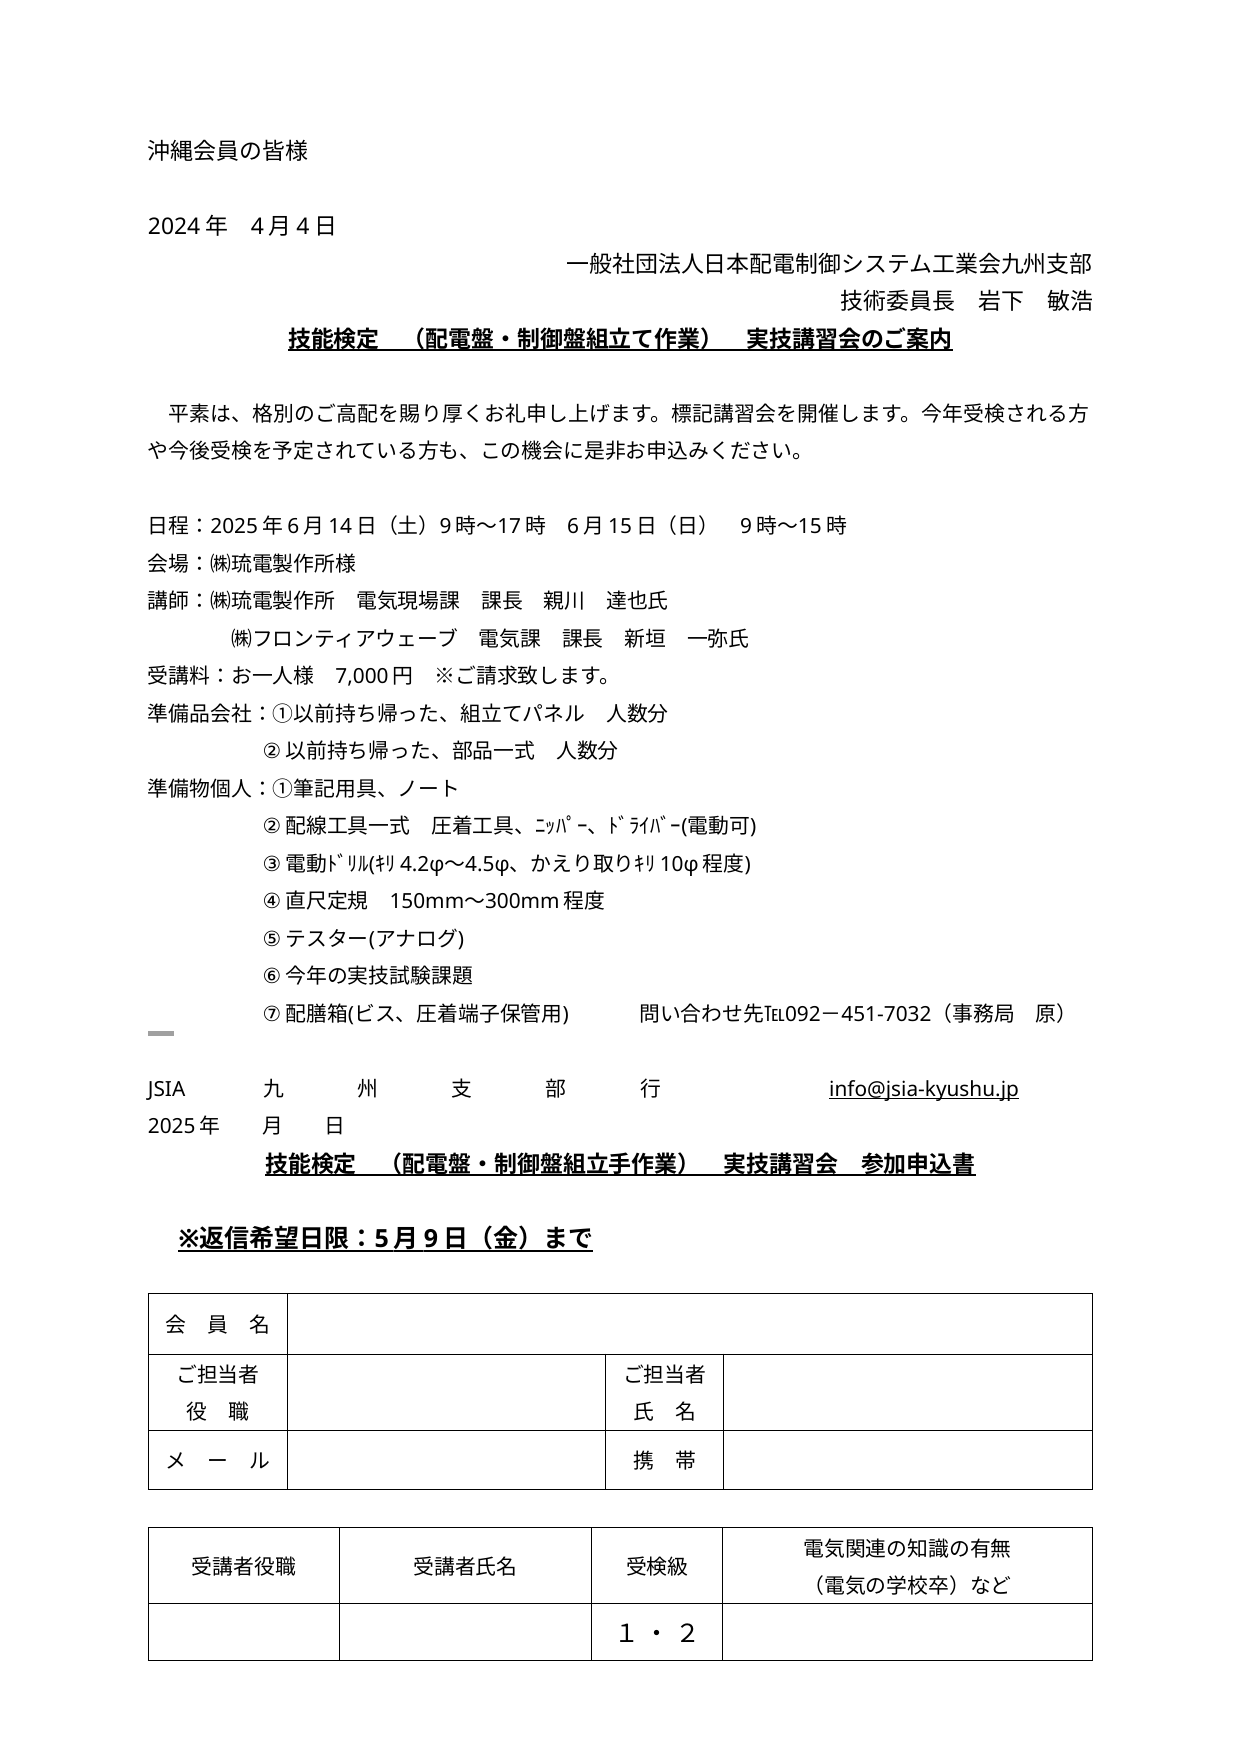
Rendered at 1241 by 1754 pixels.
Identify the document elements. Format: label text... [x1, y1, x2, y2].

text ③電動ﾄﾞﾘﾙ(ｷﾘ4.2φ～4.5φ、かえり取りｷﾘ10φ程度) [148, 843, 1092, 881]
text ②以前持ち帰った、部品一式 人数分 [148, 731, 1092, 768]
text 2024年 4月 4日 [148, 168, 1092, 243]
table_cell 携 帯 [606, 1431, 723, 1488]
table_cell [340, 1604, 591, 1660]
text ※返信希望日限：5月9日（金）まで [153, 1218, 1092, 1256]
table_cell [288, 1431, 605, 1488]
text ㈱フロンティアウェーブ 電気課 課長 新垣 一弥氏 [148, 618, 1092, 656]
text ④直尺定規 150mm～300mm程度 [148, 881, 1092, 918]
table_cell [288, 1355, 605, 1429]
text ②配線工具一式 圧着工具、ﾆｯﾊﾟｰ、ﾄﾞﾗｲﾊﾞｰ(電動可) [148, 806, 1092, 843]
table_cell [724, 1355, 1092, 1429]
table_header 会 員 名 [149, 1294, 287, 1353]
text 講師：㈱琉電製作所 電気現場課 課長 親川 達也氏 [148, 581, 1092, 618]
text 平素は、格別のご高配を賜り厚くお礼申し上げます。標記講習会を開催します。今年受検される方や今後受検を予定されている方も、この機会に是非お申込みください。 [148, 393, 1092, 468]
text 技術委員長 岩下 敏浩 [148, 281, 1092, 318]
text 日程：2025年6月14日（土）9時～17時 6月15日（日） 9時～15時 [148, 506, 1092, 543]
text ⑦配膳箱(ビス、圧着端子保管用) 問い合わせ先℡092－451-7032（事務局 原） [148, 993, 1092, 1031]
text JSIA九州支部行 info@jsia-kyushu.jp 2025年 月 日 [148, 1068, 1092, 1143]
text 準備品会社：①以前持ち帰った、組立てパネル 人数分 [148, 693, 1092, 731]
text 準備物個人：①筆記用具、ノート [148, 768, 1092, 806]
table_cell [724, 1431, 1092, 1488]
text 会場：㈱琉電製作所様 [148, 543, 1092, 581]
text 受講料：お一人様 7,000円 ※ご請求致します。 [148, 656, 1092, 693]
table_header 電気関連の知識の有無 （電気の学校卒）など [723, 1528, 1092, 1603]
table_header [288, 1294, 1092, 1353]
table_cell メ ー ル [149, 1431, 287, 1488]
table_cell [149, 1604, 339, 1660]
table_cell １ ・ ２ [592, 1604, 722, 1660]
table_cell ご担当者 役 職 [149, 1355, 287, 1429]
table_header 受講者氏名 [340, 1528, 591, 1603]
table_cell ご担当者氏 名 [606, 1355, 723, 1429]
table_cell [723, 1604, 1092, 1660]
table_header 受講者役職 [149, 1528, 339, 1603]
text ⑤テスター(アナログ) [148, 918, 1092, 956]
text ⑥今年の実技試験課題 [148, 956, 1092, 993]
text 沖縄会員の皆様 [148, 131, 1092, 168]
text 一般社団法人日本配電制御システム工業会九州支部 [148, 243, 1092, 281]
table_header 受検級 [592, 1528, 722, 1603]
text 技能検定 （配電盤・制御盤組立て作業） 実技講習会のご案内 [148, 318, 1092, 356]
text 技能検定 （配電盤・制御盤組立手作業） 実技講習会 参加申込書 [148, 1143, 1092, 1181]
